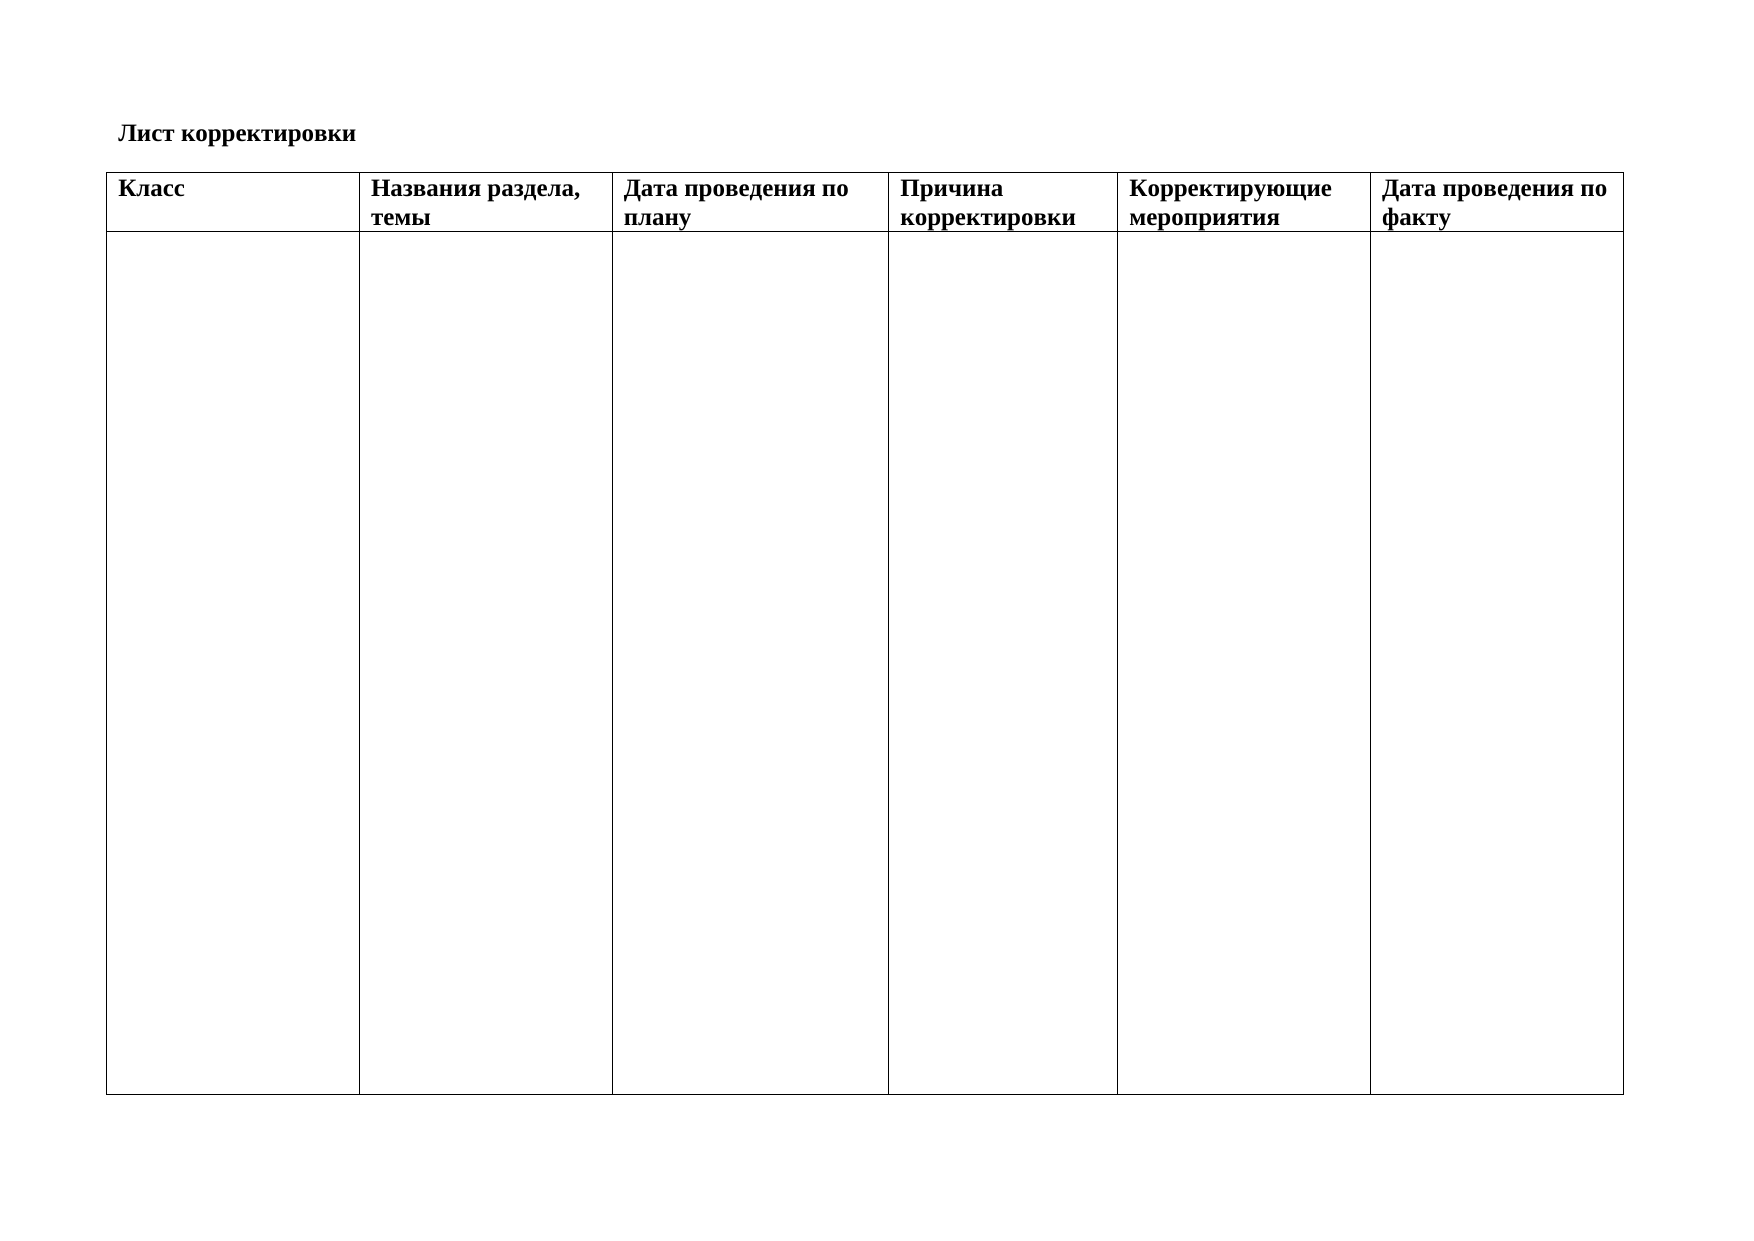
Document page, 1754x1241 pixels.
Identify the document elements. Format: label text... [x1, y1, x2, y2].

table_cell [360, 232, 612, 1094]
table_cell [889, 232, 1117, 1094]
table_cell [613, 232, 888, 1094]
table_header Корректирующие мероприятия [1118, 173, 1370, 231]
table_cell [107, 232, 359, 1094]
table_cell [1118, 232, 1370, 1094]
table_cell [1371, 232, 1623, 1094]
table_header Дата проведения по плану [613, 173, 888, 231]
text Лист корректировки [118, 118, 1695, 147]
table_header Дата проведения по факту [1371, 173, 1623, 231]
table_header Названия раздела, темы [360, 173, 612, 231]
table_header Класс [107, 173, 359, 231]
table_header Причина корректировки [889, 173, 1117, 231]
